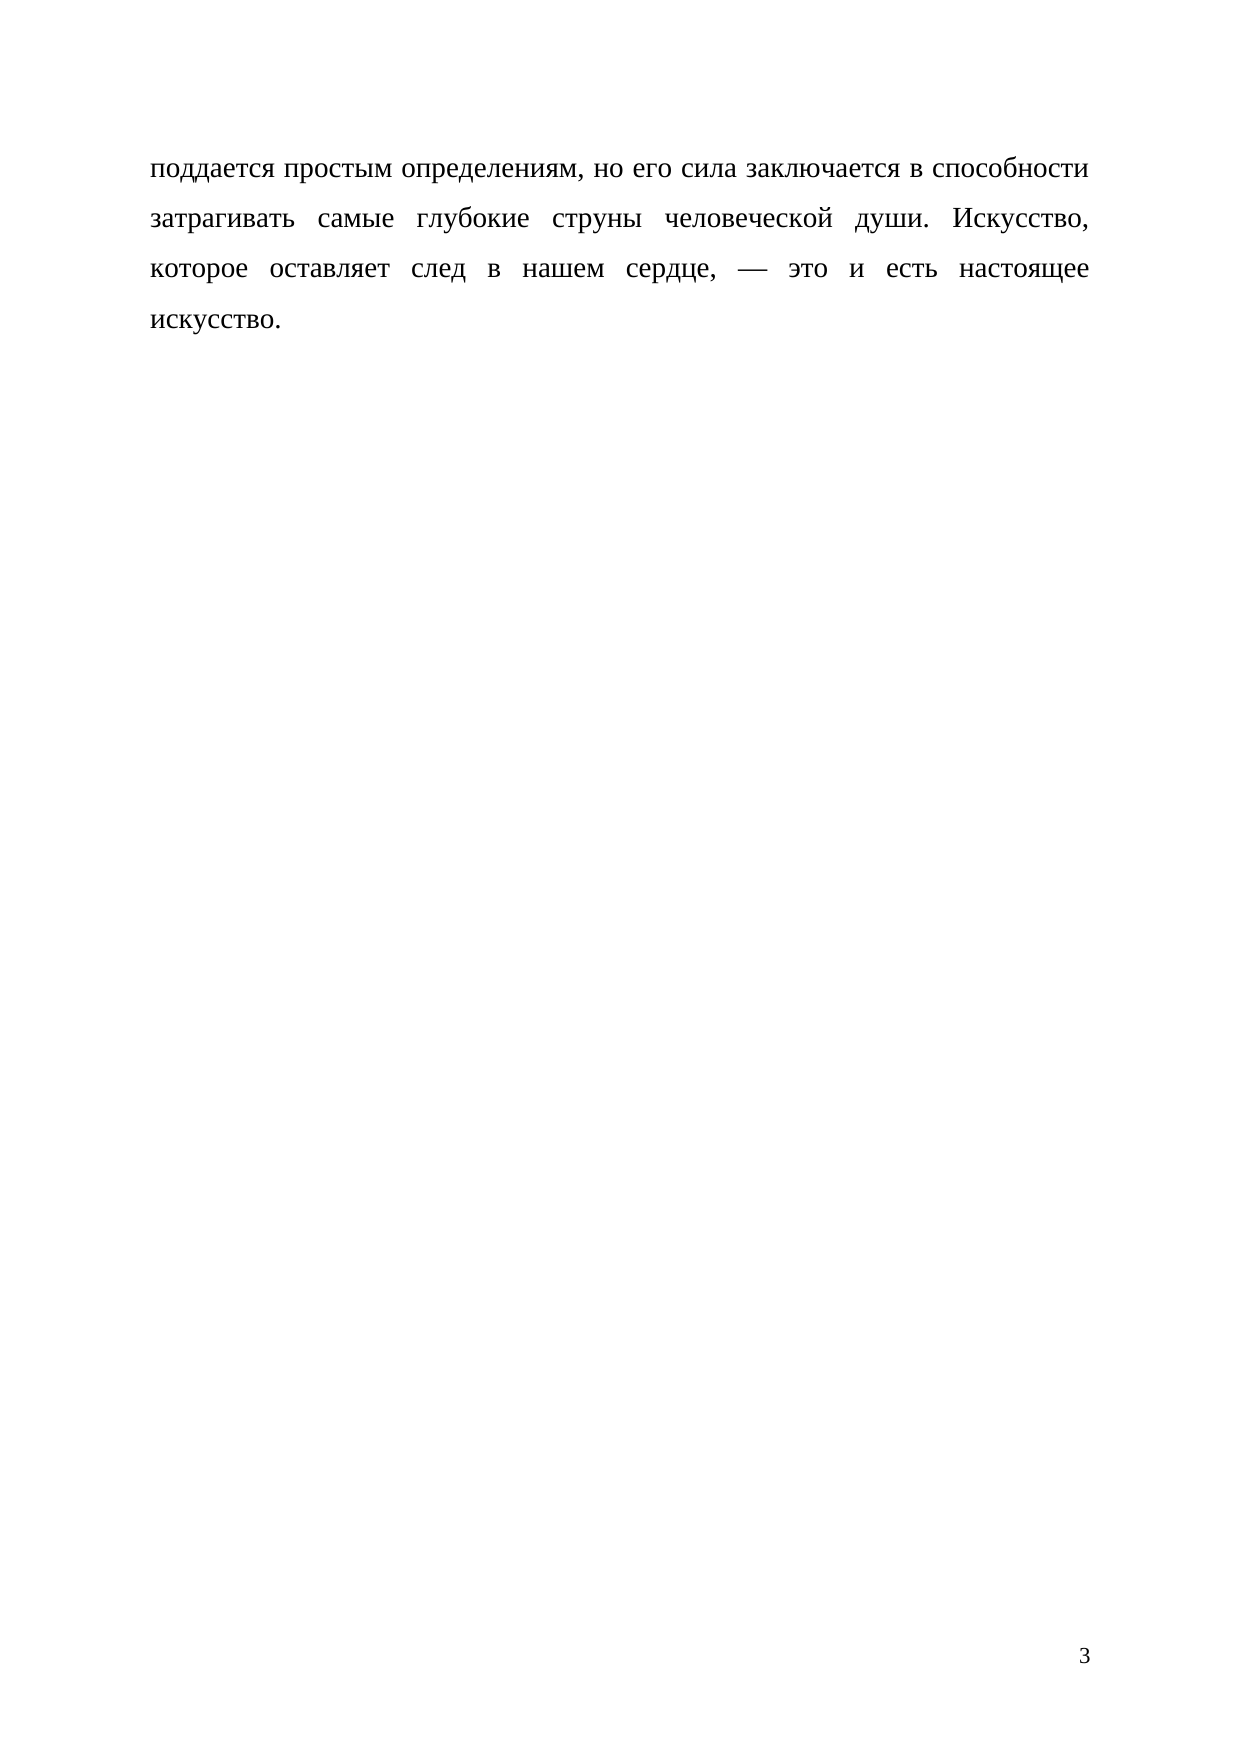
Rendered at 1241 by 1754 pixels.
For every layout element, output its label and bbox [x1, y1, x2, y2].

text [150, 150, 1090, 334]
